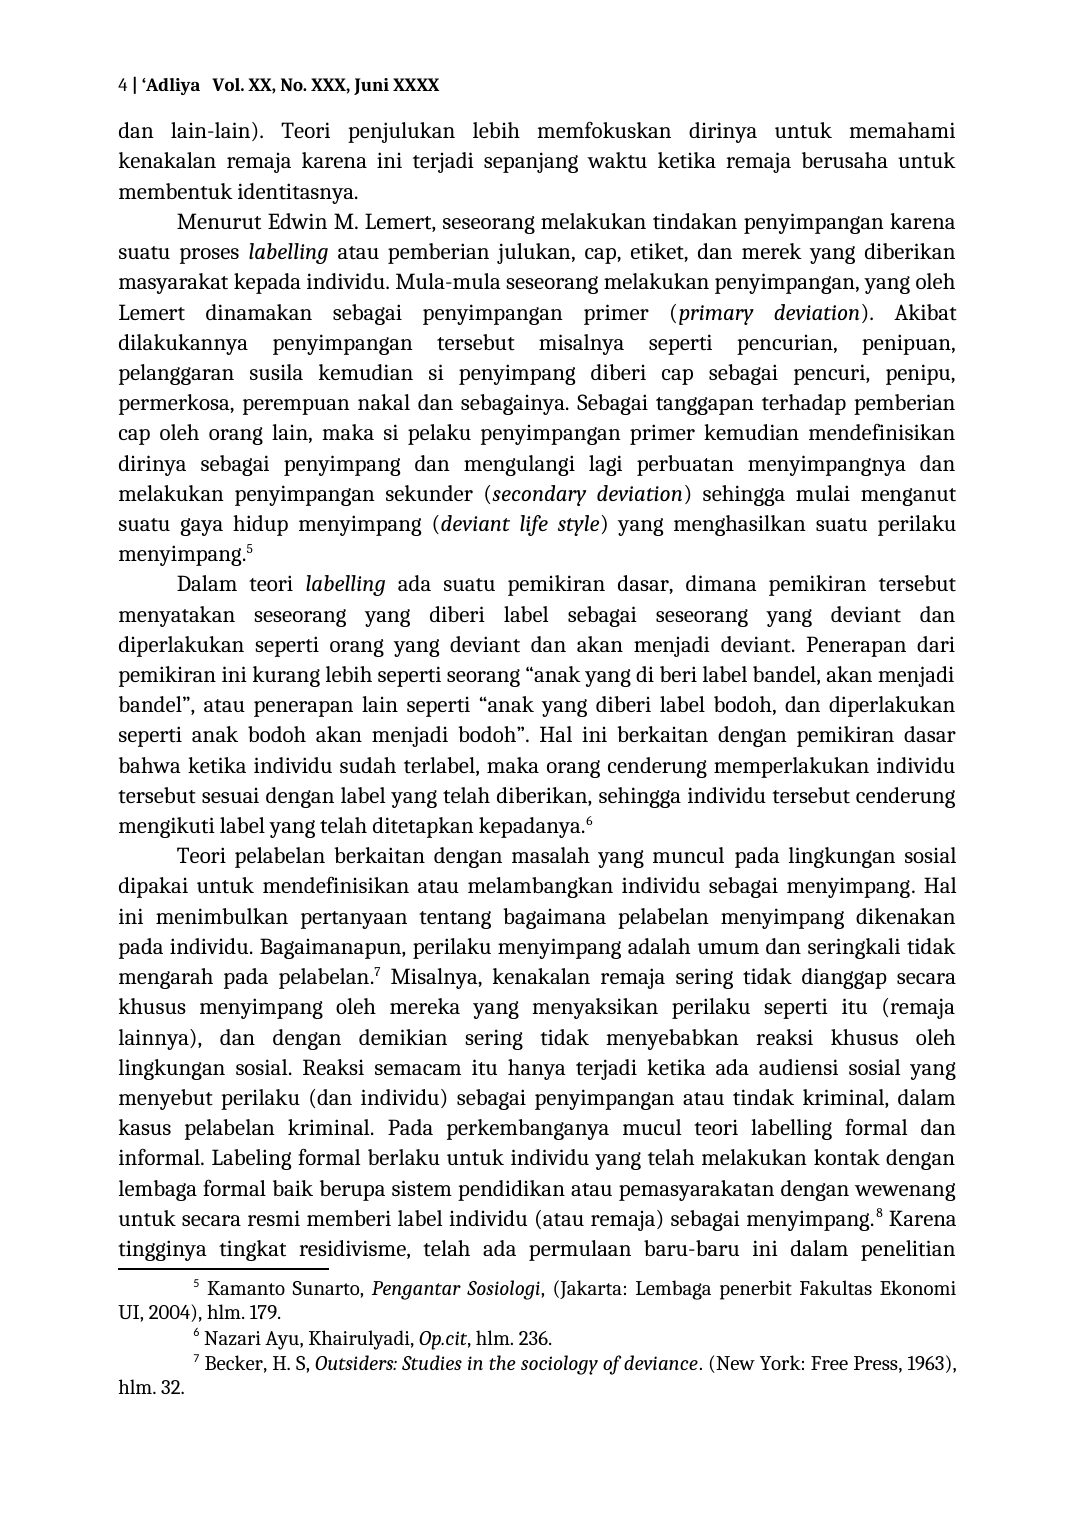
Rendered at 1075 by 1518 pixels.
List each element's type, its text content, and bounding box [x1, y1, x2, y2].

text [118, 118, 957, 205]
text Dalam teori labelling ada suatu pemikiran dasar, dimana pemikiran tersebut menyatakan seseorang yang diberi label sebagai seseorang yang deviant dan diperlakukan seperti orang yang deviant dan akan menjadi deviant. Penerapan dari pemikiran ini kurang lebih seperti seorang “anak yang di beri label bandel, akan menjadi bandel”, atau penerapan lain seperti “anak yang diberi label bodoh, dan diperlakukan seperti anak bodoh akan menjadi bodoh”. Hal ini berkaitan dengan pemikiran dasar bahwa ketika individu sudah terlabel, maka orang cenderung memperlakukan individu tersebut sesuai dengan label yang telah diberikan, sehingga individu tersebut cenderung mengikuti label yang telah ditetapkan kepadanya. [118, 571, 957, 839]
text Menurut Edwin M. Lemert, seseorang melakukan tindakan penyimpangan karena suatu proses labelling atau pemberian julukan, cap, etiket, dan merek yang diberikan masyarakat kepada individu. Mula-mula seseorang melakukan penyimpangan, yang oleh Lemert dinamakan sebagai penyimpangan primer (primary deviation). Akibat dilakukannya penyimpangan tersebut misalnya seperti pencurian, penipuan, pelanggaran susila kemudian si penyimpang diberi cap sebagai pencuri, penipu, permerkosa, perempuan nakal dan sebagainya. Sebagai tanggapan terhadap pemberian cap oleh orang lain, maka si pelaku penyimpangan primer kemudian mendefinisikan dirinya sebagai penyimpang dan mengulangi lagi perbuatan menyimpangnya dan melakukan penyimpangan sekunder (secondary deviation) sehingga mulai menganut suatu gaya hidup menyimpang (deviant life style) yang menghasilkan suatu perilaku menyimpang. [118, 209, 957, 567]
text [118, 843, 957, 1262]
